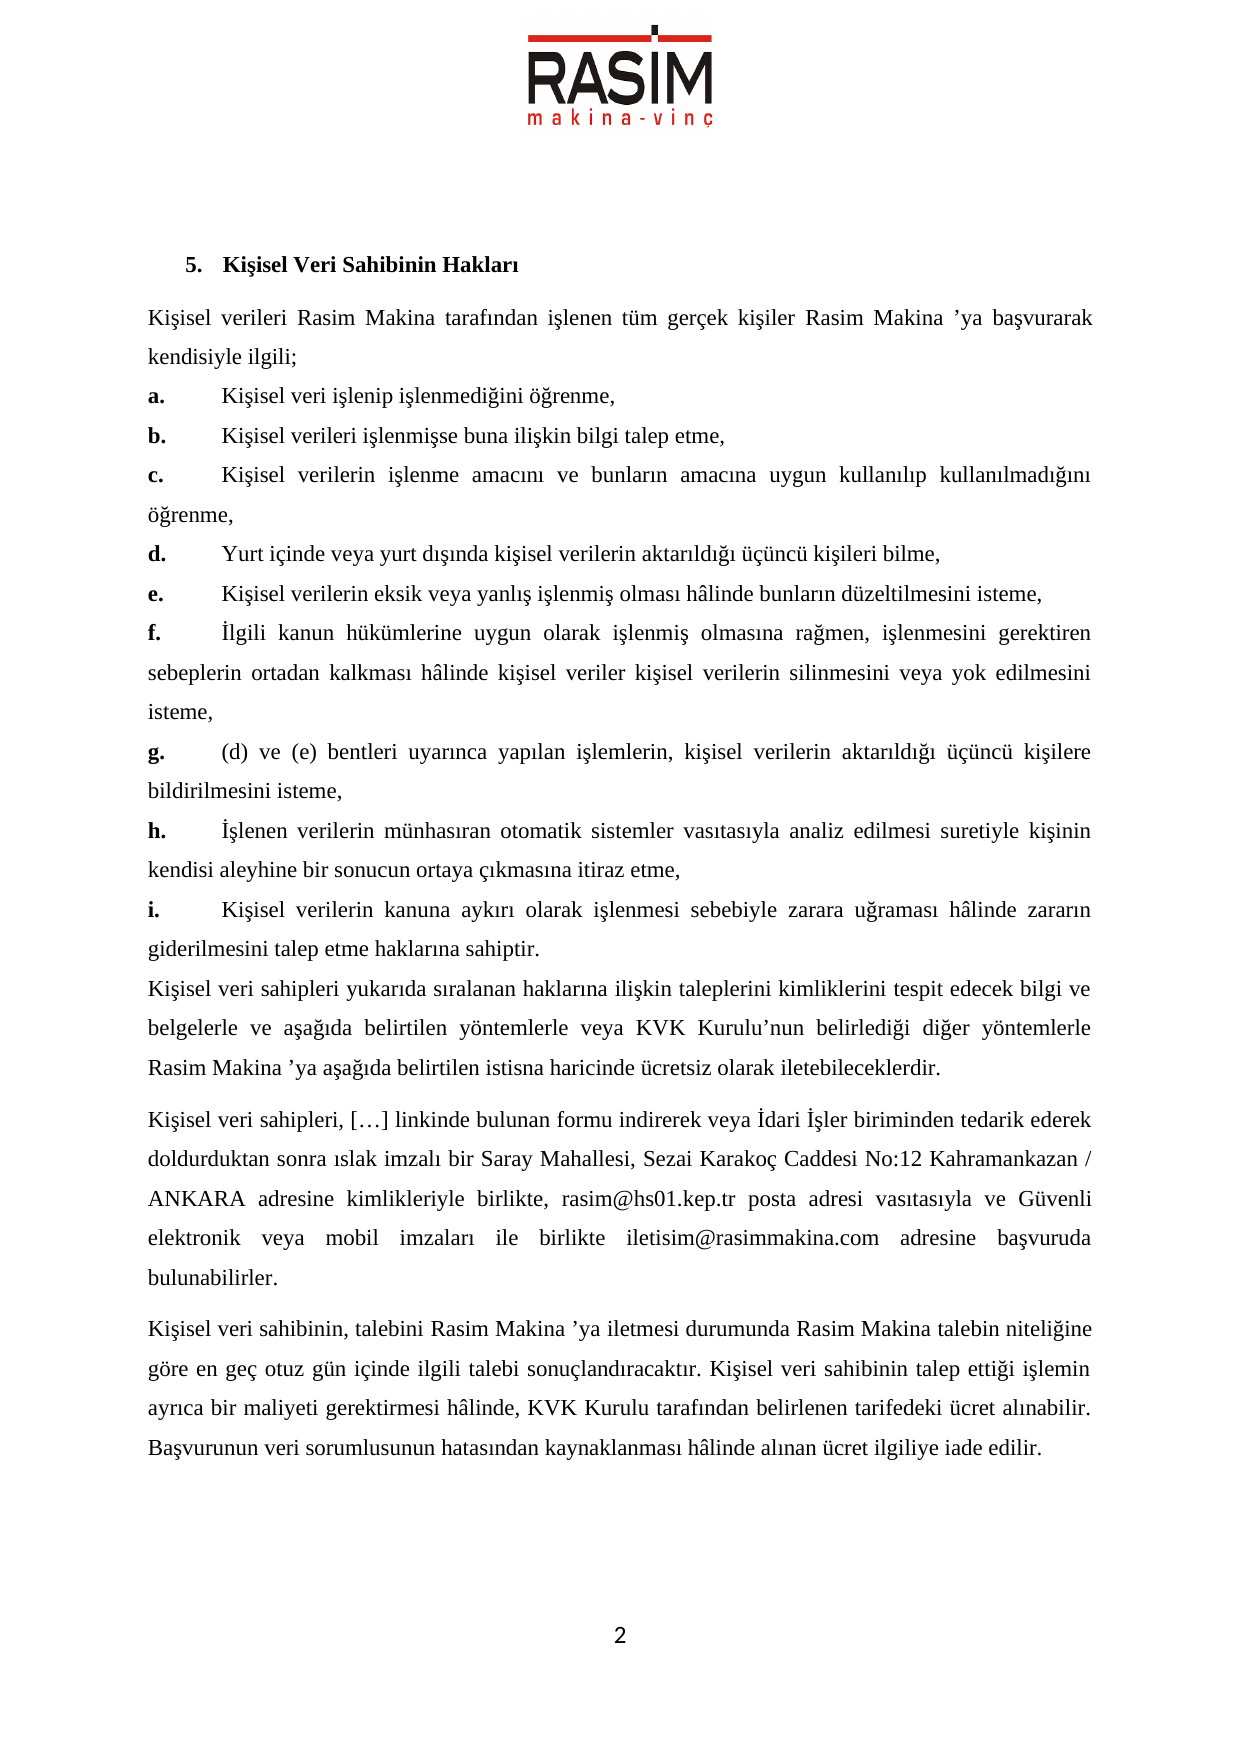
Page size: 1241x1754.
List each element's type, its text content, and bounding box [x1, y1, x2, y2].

list Kişisel verileri işlenmişse buna ilişkin bilgi talep etme, [148, 422, 1093, 448]
picture [521, 13, 716, 136]
list (d) ve (e) bentleri uyarınca yapılan işlemlerin, kişisel verilerin aktarıldığı üçüncü kişilere bildirilmesini isteme, [148, 738, 1093, 804]
text Kişisel veri sahipleri, […] linkinde bulunan formu indirerek veya İdari İşler biriminden tedarik ederek doldurduktan sonra ıslak imzalı bir Saray Mahallesi, Sezai Karakoç Caddesi No:12 Kahramankazan / ANKARA adresine kimlikleriyle birlikte, rasim@hs01.kep.tr posta adresi vasıtasıyla ve Güvenli elektronik veya mobil imzaları ile birlikte iletisim@rasimmakina.com adresine başvuruda bulunabilirler. [148, 1106, 1093, 1290]
list Yurt içinde veya yurt dışında kişisel verilerin aktarıldığı üçüncü kişileri bilme, [148, 540, 1093, 567]
text Kişisel veri sahibinin, talebini Rasim Makina ’ya iletmesi durumunda Rasim Makina talebin niteliğine göre en geç otuz gün içinde ilgili talebi sonuçlandıracaktır. Kişisel veri sahibinin talep ettiği işlemin ayrıca bir maliyeti gerektirmesi hâlinde, KVK Kurulu tarafından belirlenen tarifedeki ücret alınabilir. Başvurunun veri sorumlusunun hatasından kaynaklanması hâlinde alınan ücret ilgiliye iade edilir. [148, 1316, 1093, 1460]
list İşlenen verilerin münhasıran otomatik sistemler vasıtasıyla analiz edilmesi suretiyle kişinin kendisi aleyhine bir sonucun ortaya çıkmasına itiraz etme, [148, 817, 1093, 883]
list Kişisel verilerin işlenme amacını ve bunların amacına uygun kullanılıp kullanılmadığını öğrenme, [148, 461, 1093, 527]
list Kişisel Veri Sahibinin Hakları [185, 252, 1093, 278]
list Kişisel verileri Rasim Makina tarafından işlenen tüm gerçek kişiler Rasim Makina ’ya başvurarak kendisiyle ilgili; [148, 303, 1093, 369]
list Kişisel veri işlenip işlenmediğini öğrenme, [148, 382, 1093, 409]
list Kişisel verilerin eksik veya yanlış işlenmiş olması hâlinde bunların düzeltilmesini isteme, [148, 580, 1093, 606]
list İlgili kanun hükümlerine uygun olarak işlenmiş olmasına rağmen, işlenmesini gerektiren sebeplerin ortadan kalkması hâlinde kişisel veriler kişisel verilerin silinmesini veya yok edilmesini isteme, [148, 619, 1093, 725]
list Kişisel verilerin kanuna aykırı olarak işlenmesi sebebiyle zarara uğraması hâlinde zararın giderilmesini talep etme haklarına sahiptir. [148, 896, 1093, 962]
list Kişisel veri sahipleri yukarıda sıralanan haklarına ilişkin taleplerini kimliklerini tespit edecek bilgi ve belgelerle ve aşağıda belirtilen yöntemlerle veya KVK Kurulu’nun belirlediği diğer yöntemlerle Rasim Makina ’ya aşağıda belirtilen istisna haricinde ücretsiz olarak iletebileceklerdir. [148, 975, 1093, 1080]
